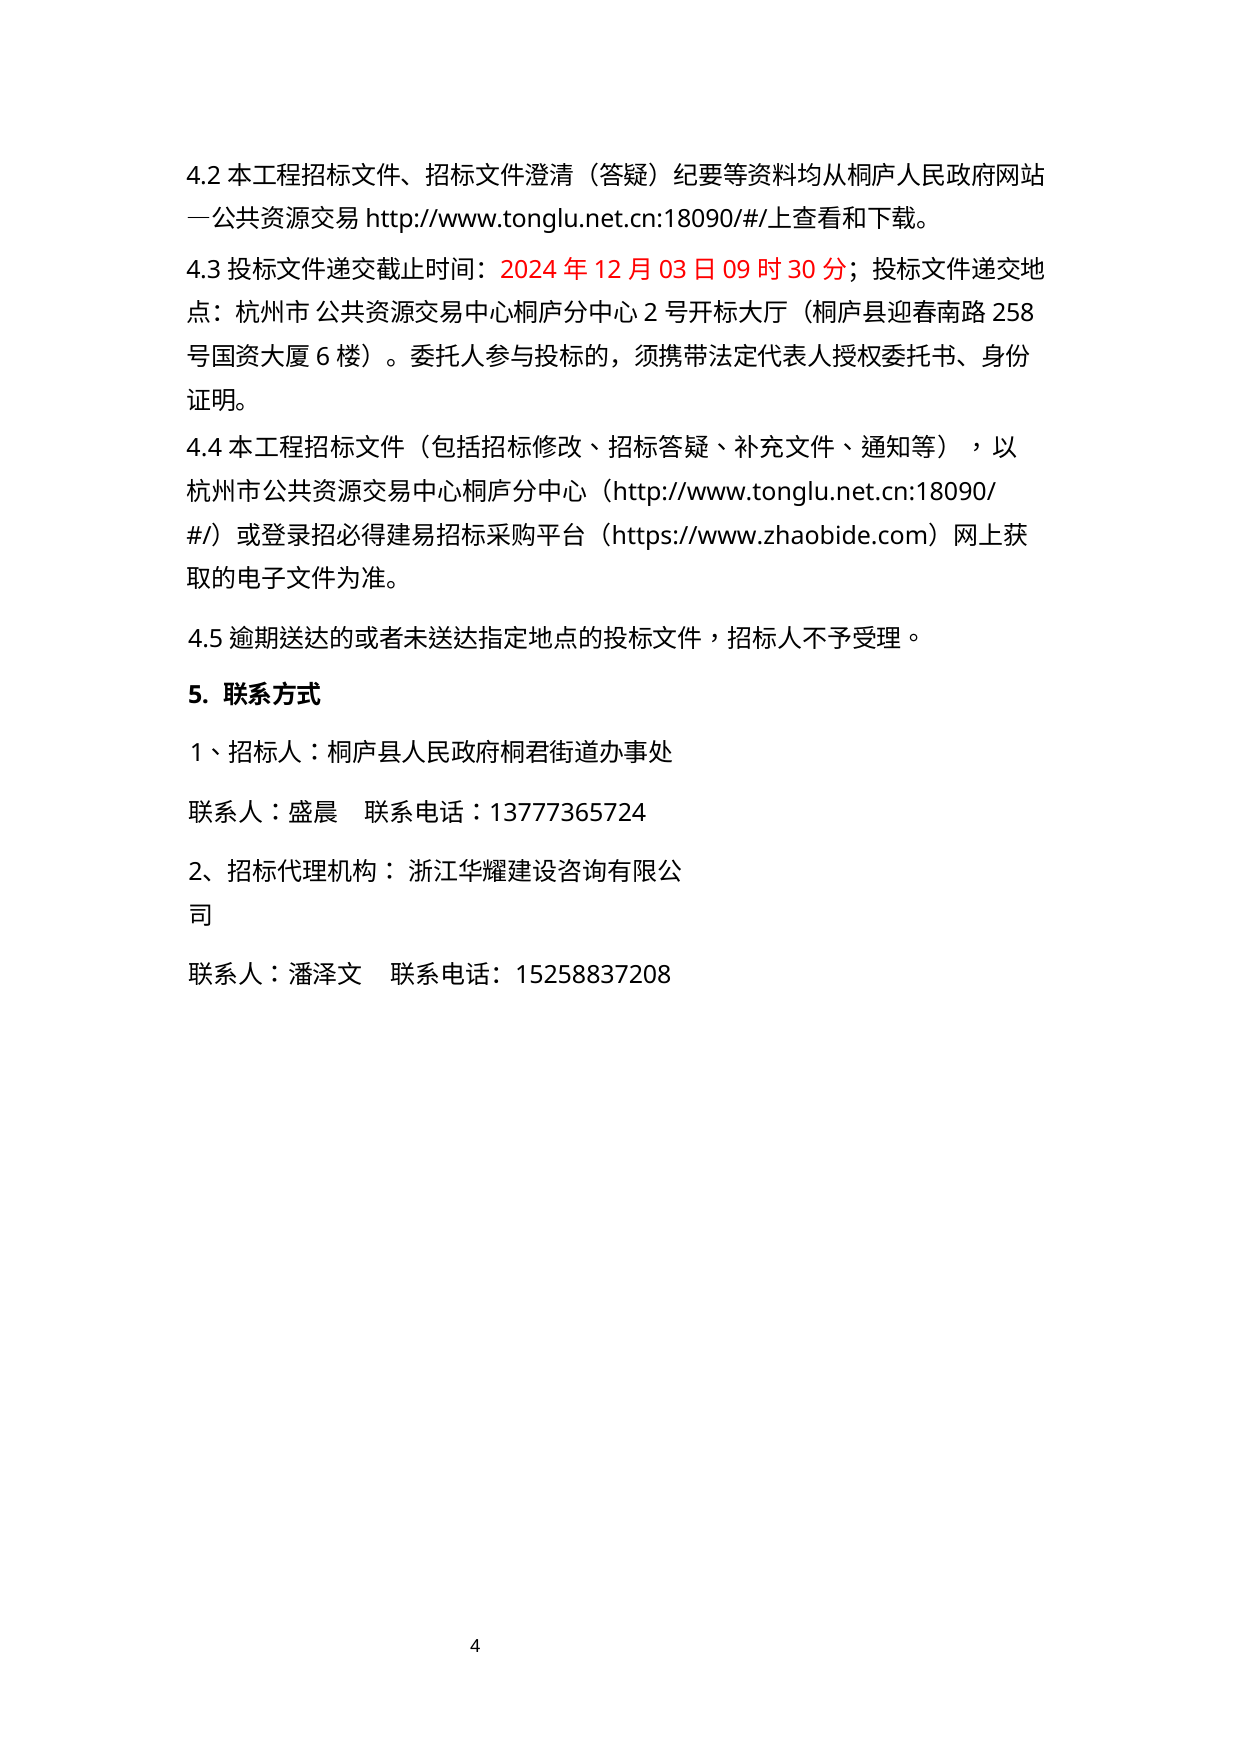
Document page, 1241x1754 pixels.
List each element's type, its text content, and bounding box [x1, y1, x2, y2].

text 1、招标人：桐庐县人民政府桐君街道办事处 [189, 727, 1054, 771]
text 4.4 本工程招标文件（包括招标修改、招标答疑、补充文件、通知等），以杭州市公共资源交易中心桐庐分中心（http://www.tonglu.net.cn:18090/#/）或登录招必得建易招标采购平台（https://www.zhaobide.com）网上获取的电子文件为准。 [186, 422, 1028, 597]
text 4.3 投标文件递交截止时间：2024 年 12 月 03日 09 时 30 分；投标文件递交地点：杭州市 公共资源交易中心桐庐分中心 2 号开标大厅（桐庐县迎春南路 258 号国资大厦 6 楼）。委托人参与投标的，须携带法定代表人授权委托书、身份证明。 [186, 243, 1054, 418]
list 联系人：潘泽文 联系电话：15258837208 [188, 948, 690, 992]
text 5. 联系方式 [188, 669, 1054, 713]
list 招标代理机构： 浙江华耀建设咨询有限公司 [188, 845, 690, 933]
text 4.5 逾期送达的或者未送达指定地点的投标文件，招标人不予受理。 [188, 612, 1054, 656]
text 4.2 本工程招标文件、招标文件澄清（答疑）纪要等资料均从桐庐人民政府网站—公共资源交易 http://www.tonglu.net.cn:18090/#/上查看和下载。 [186, 149, 1054, 237]
text 联系人：盛晨 联系电话：13777365724 [188, 786, 1054, 830]
